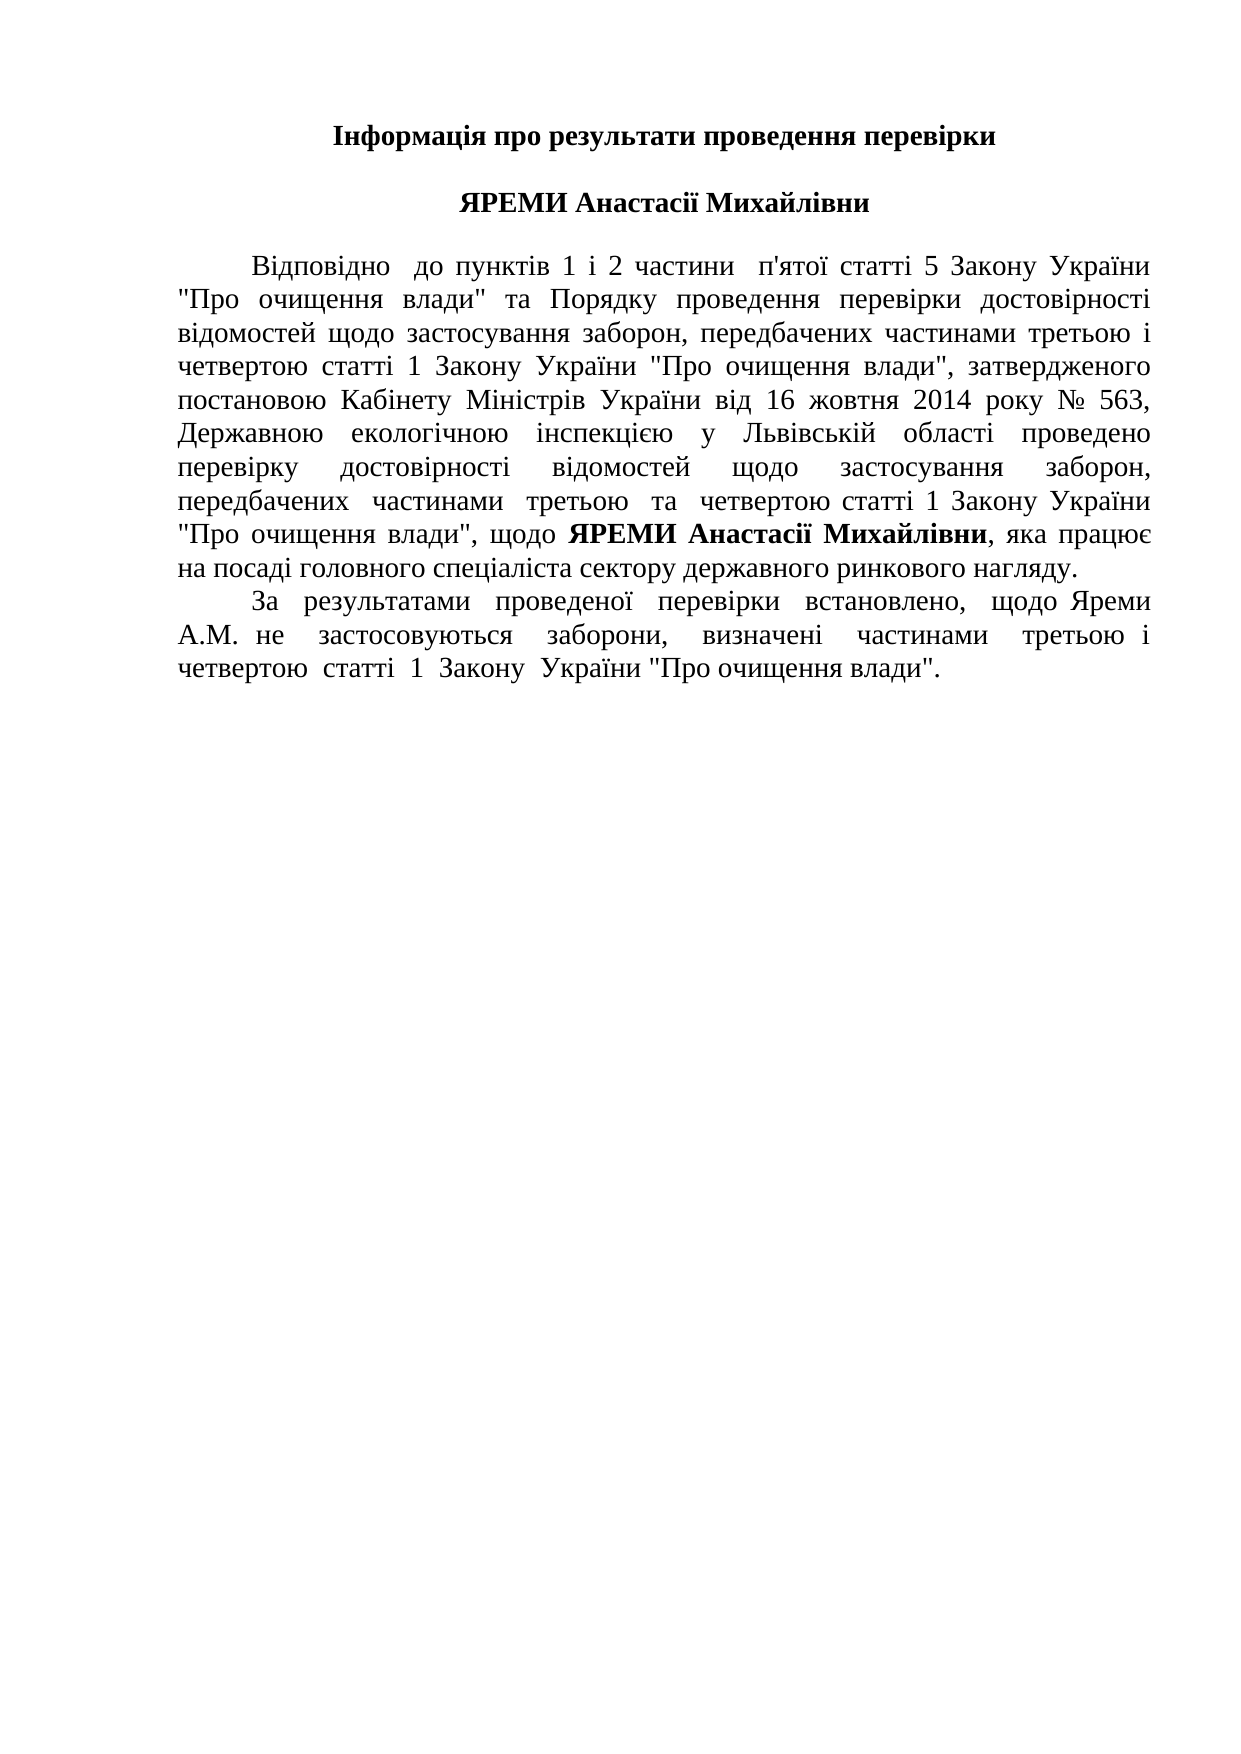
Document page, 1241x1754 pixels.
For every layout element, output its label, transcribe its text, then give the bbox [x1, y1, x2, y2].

text За результатами проведеної перевірки встановлено, щодо Яреми А.М. не застосовуються заборони, визначені частинами третьою і четвертою статті 1 Закону України "Про очищення влади". [177, 583, 1152, 684]
text Відповідно до пунктів 1 і 2 частини п'ятої статті 5 Закону України "Про очищення влади" та Порядку проведення перевірки достовірності відомостей щодо застосування заборон, передбачених частинами третьою і четвертою статті 1 Закону України "Про очищення влади", затвердженого постановою Кабінету Міністрів України від 16 жовтня 2014 року № 563, Державною екологічною інспекцією у Львівській області проведено перевірку достовірності відомостей щодо застосування заборон, передбачених частинами третьою та четвертою статті 1 Закону України "Про очищення влади", щодо ЯРЕМИ Анастасії Михайлівни, яка працює на посаді головного спеціаліста сектору державного ринкового нагляду. [177, 248, 1152, 583]
text ЯРЕМИ Анастасії Михайлівни [177, 185, 1152, 219]
text Інформація про результати проведення перевірки [177, 118, 1152, 152]
